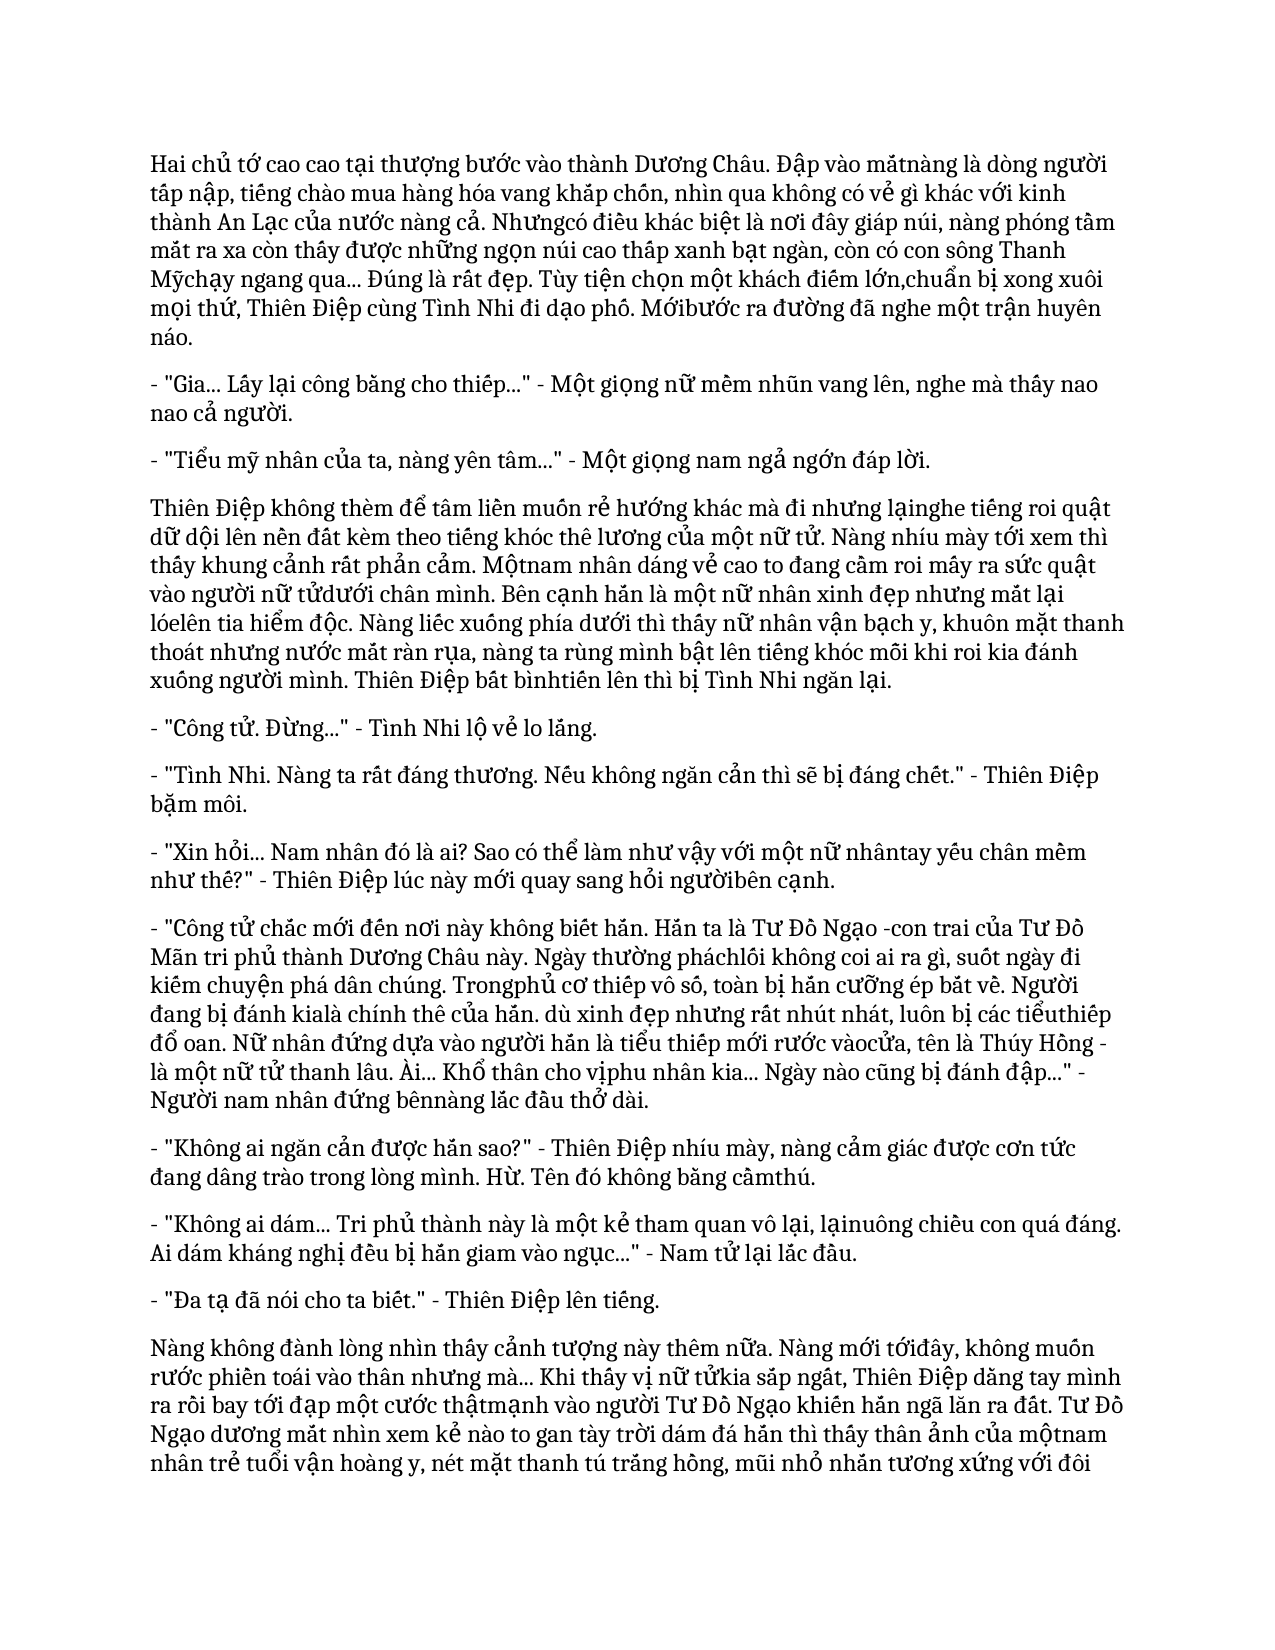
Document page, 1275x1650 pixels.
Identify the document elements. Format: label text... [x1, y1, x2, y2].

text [150, 1334, 1125, 1477]
text - "Không ai ngăn cản được hắn sao?" - Thiên Điệp nhíu mày, nàng cảm giác được cơn tức đang dâng trào trong lòng mình. Hừ. Tên đó không bằng cầmthú. [150, 1134, 1125, 1191]
text - "Tình Nhi. Nàng ta rất đáng thương. Nếu không ngăn cản thì sẽ bị đáng chết." - Thiên Điệp bặm môi. [150, 761, 1125, 819]
text - "Không ai dám... Tri phủ thành này là một kẻ tham quan vô lại, lạinuông chiều con quá đáng. Ai dám kháng nghị đều bị hắn giam vào ngục..." - Nam tử lại lắc đầu. [150, 1210, 1125, 1267]
text - "Tiểu mỹ nhân của ta, nàng yên tâm..." - Một giọng nam ngả ngớn đáp lời. [150, 446, 1125, 475]
text - "Gia... Lấy lại công bằng cho thiếp..." - Một giọng nữ mềm nhũn vang lên, nghe mà thấy nao nao cả người. [150, 370, 1125, 427]
text Thiên Điệp không thèm để tâm liền muốn rẻ hướng khác mà đi nhưng lạinghe tiếng roi quật dữ dội lên nền đất kèm theo tiếng khóc thê lương của một nữ tử. Nàng nhíu mày tới xem thì thấy khung cảnh rất phản cảm. Mộtnam nhân dáng vẻ cao to đang cầm roi mấy ra sức quật vào người nữ tửdưới chân mình. Bên cạnh hắn là một nữ nhân xinh đẹp nhưng mắt lại lóelên tia hiểm độc. Nàng liếc xuống phía dưới thì thấy nữ nhân vận bạch y, khuôn mặt thanh thoát nhưng nước mắt ràn rụa, nàng ta rùng mình bật lên tiếng khóc mỗi khi roi kia đánh xuống người mình. Thiên Điệp bất bìnhtiến lên thì bị Tình Nhi ngăn lại. [150, 494, 1125, 695]
text Hai chủ tớ cao cao tại thượng bước vào thành Dương Châu. Đập vào mắtnàng là dòng người tấp nập, tiếng chào mua hàng hóa vang khắp chốn, nhìn qua không có vẻ gì khác với kinh thành An Lạc của nước nàng cả. Nhưngcó điều khác biệt là nơi đây giáp núi, nàng phóng tầm mắt ra xa còn thấy được những ngọn núi cao thấp xanh bạt ngàn, còn có con sông Thanh Mỹchạy ngang qua... Đúng là rất đẹp. Tùy tiện chọn một khách điếm lớn,chuẩn bị xong xuôi mọi thứ, Thiên Điệp cùng Tình Nhi đi dạo phố. Mớibước ra đường đã nghe một trận huyên náo. [150, 150, 1125, 351]
text - "Xin hỏi... Nam nhân đó là ai? Sao có thể làm như vậy với một nữ nhântay yếu chân mềm như thế?" - Thiên Điệp lúc này mới quay sang hỏi ngườibên cạnh. [150, 837, 1125, 895]
text - "Đa tạ đã nói cho ta biết." - Thiên Điệp lên tiếng. [150, 1286, 1125, 1315]
text - "Công tử chắc mới đến nơi này không biết hắn. Hắn ta là Tư Đồ Ngạo -con trai của Tư Đồ Mãn tri phủ thành Dương Châu này. Ngày thường pháchlối không coi ai ra gì, suốt ngày đi kiếm chuyện phá dân chúng. Trongphủ cơ thiếp vô số, toàn bị hắn cưỡng ép bắt về. Người đang bị đánh kialà chính thê của hắn. dù xinh đẹp nhưng rất nhút nhát, luôn bị các tiểuthiếp đổ oan. Nữ nhân đứng dựa vào người hắn là tiểu thiếp mới rước vàocửa, tên là Thúy Hồng - là một nữ tử thanh lâu. Ài... Khổ thân cho vịphu nhân kia... Ngày nào cũng bị đánh đập..." - Người nam nhân đứng bênnàng lắc đầu thở dài. [150, 914, 1125, 1115]
text - "Công tử. Đừng..." - Tình Nhi lộ vẻ lo lắng. [150, 714, 1125, 742]
